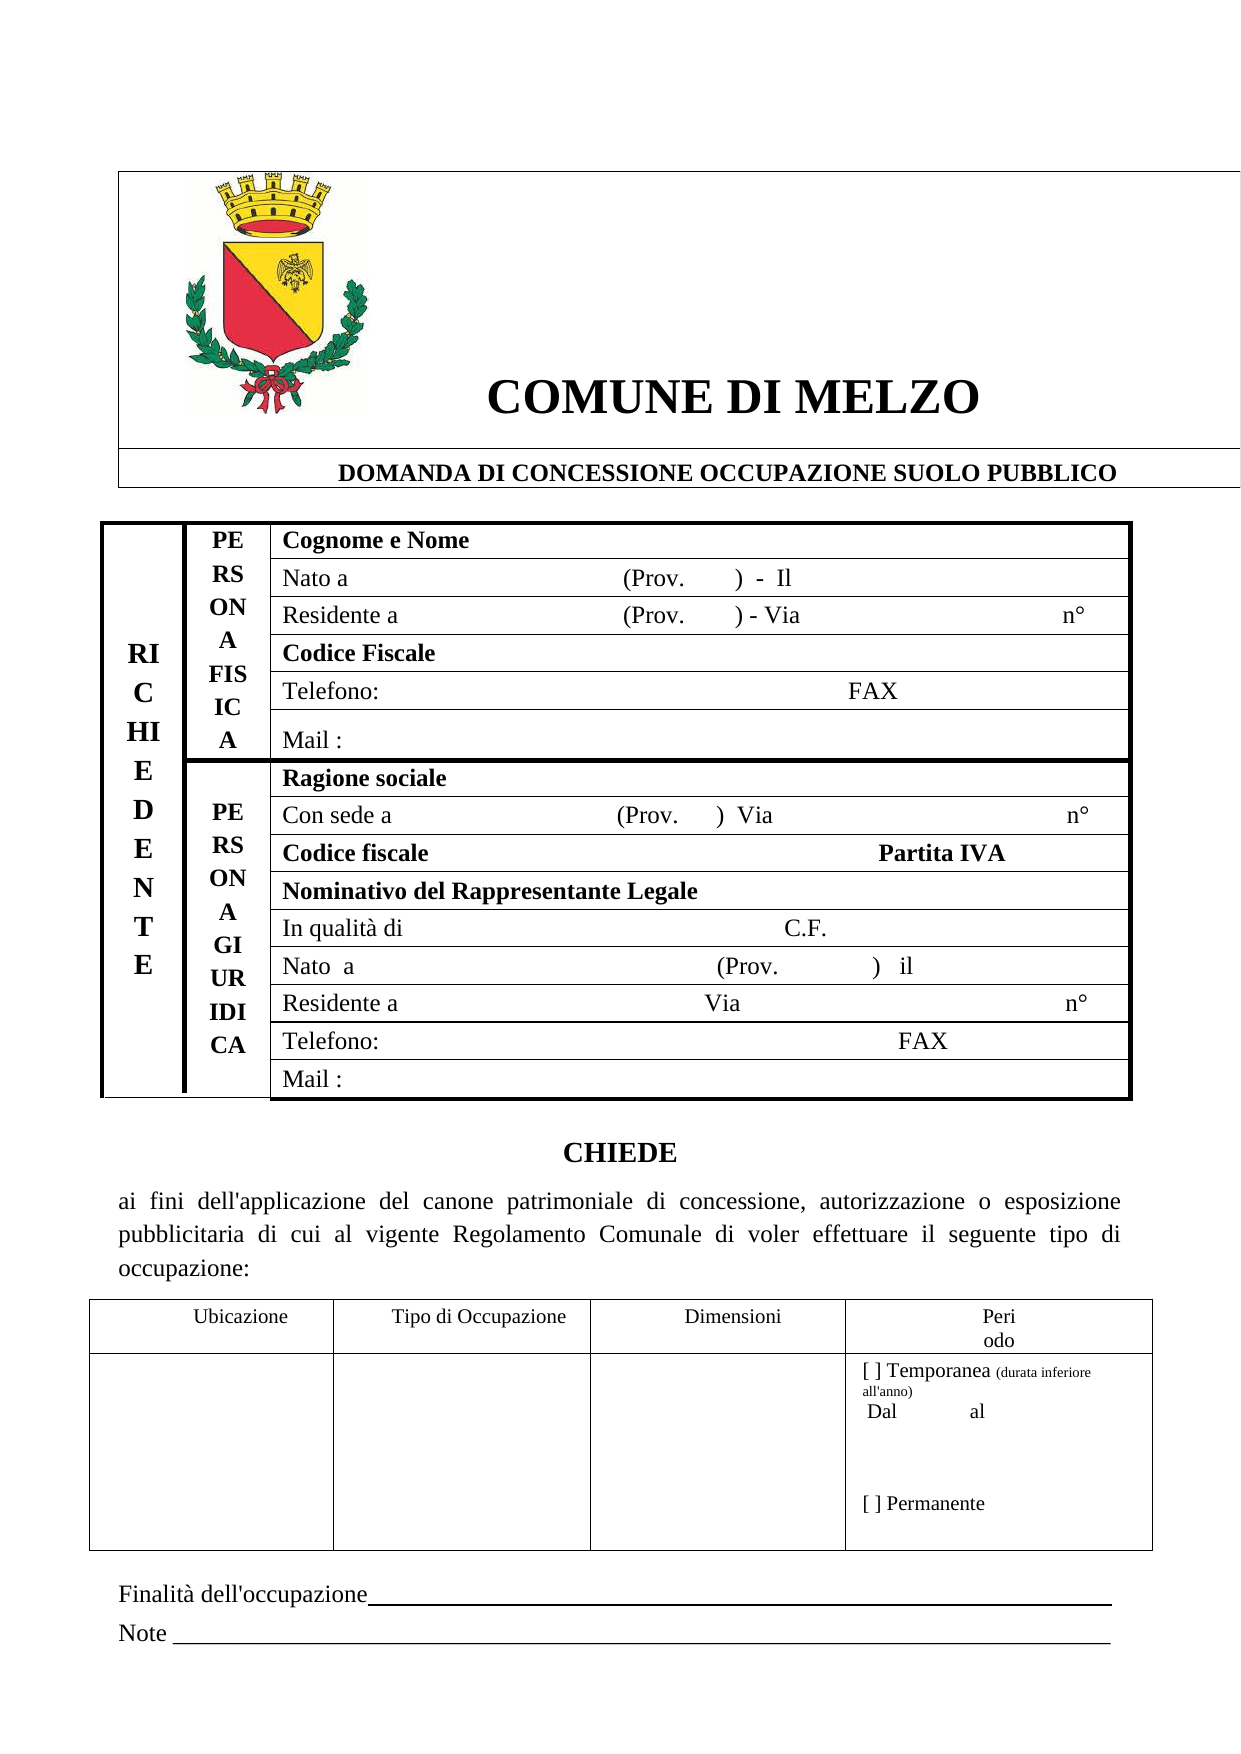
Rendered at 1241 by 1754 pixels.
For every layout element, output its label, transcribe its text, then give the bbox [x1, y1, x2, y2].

table_cell Nato a (Prov. ) - Il [271, 559, 1128, 596]
table_cell [334, 1354, 590, 1550]
table_header PERSONA FISICA [187, 525, 270, 758]
table_cell [90, 1354, 333, 1550]
table_header Cognome e Nome [271, 525, 1128, 558]
table_cell [591, 1354, 845, 1550]
table_cell Codice Fiscale [271, 635, 1128, 671]
table_cell Mail : [271, 710, 1128, 758]
table_cell Telefono: FAX [271, 672, 1128, 709]
text ai fini dell'applicazione del canone patrimoniale di concessione, autorizzazione o esposizione pubblicitaria di cui al vigente Regolamento Comunale di voler effettuare il seguente tipo di occupazione: [118, 1186, 1122, 1281]
table_cell Ragione sociale [271, 763, 1128, 796]
table_cell In qualità di C.F. [271, 910, 1128, 946]
table_header COMUNE DI MELZO [119, 172, 1240, 447]
table_header Ubicazione [90, 1300, 333, 1352]
table_cell Con sede a (Prov. ) Via n° [271, 797, 1128, 833]
table_cell Mail : [271, 1060, 1128, 1097]
table_cell Telefono: FAX [271, 1023, 1128, 1059]
text Finalità dell'occupazione ___________________________________________________________ [118, 1579, 1122, 1608]
table_cell Nominativo del Rappresentante Legale [271, 872, 1128, 909]
picture [185, 172, 369, 414]
table_header Tipo di Occupazione [334, 1300, 590, 1352]
table_header RICHIEDENTE [104, 525, 185, 1097]
table_cell Residente a (Prov. ) - Via n° [271, 597, 1128, 633]
table_cell Nato a (Prov. ) il [271, 947, 1128, 984]
table_cell [ ] Temporanea (durata inferiore all'anno) Dal al [ ] Permanente [846, 1354, 1152, 1550]
text Note ___________________________________________________________________________ [118, 1618, 1122, 1646]
table_header Dimensioni [591, 1300, 845, 1352]
table_cell Residente a Via n° [271, 985, 1128, 1021]
table_cell Codice fiscale Partita IVA [271, 835, 1128, 871]
text CHIEDE [118, 1135, 1122, 1168]
table_cell DOMANDA DI CONCESSIONE OCCUPAZIONE SUOLO PUBBLICO [119, 449, 1240, 487]
table_cell PERSONA GIURIDICA [185, 763, 270, 1097]
table_header Periodo [846, 1300, 1152, 1352]
